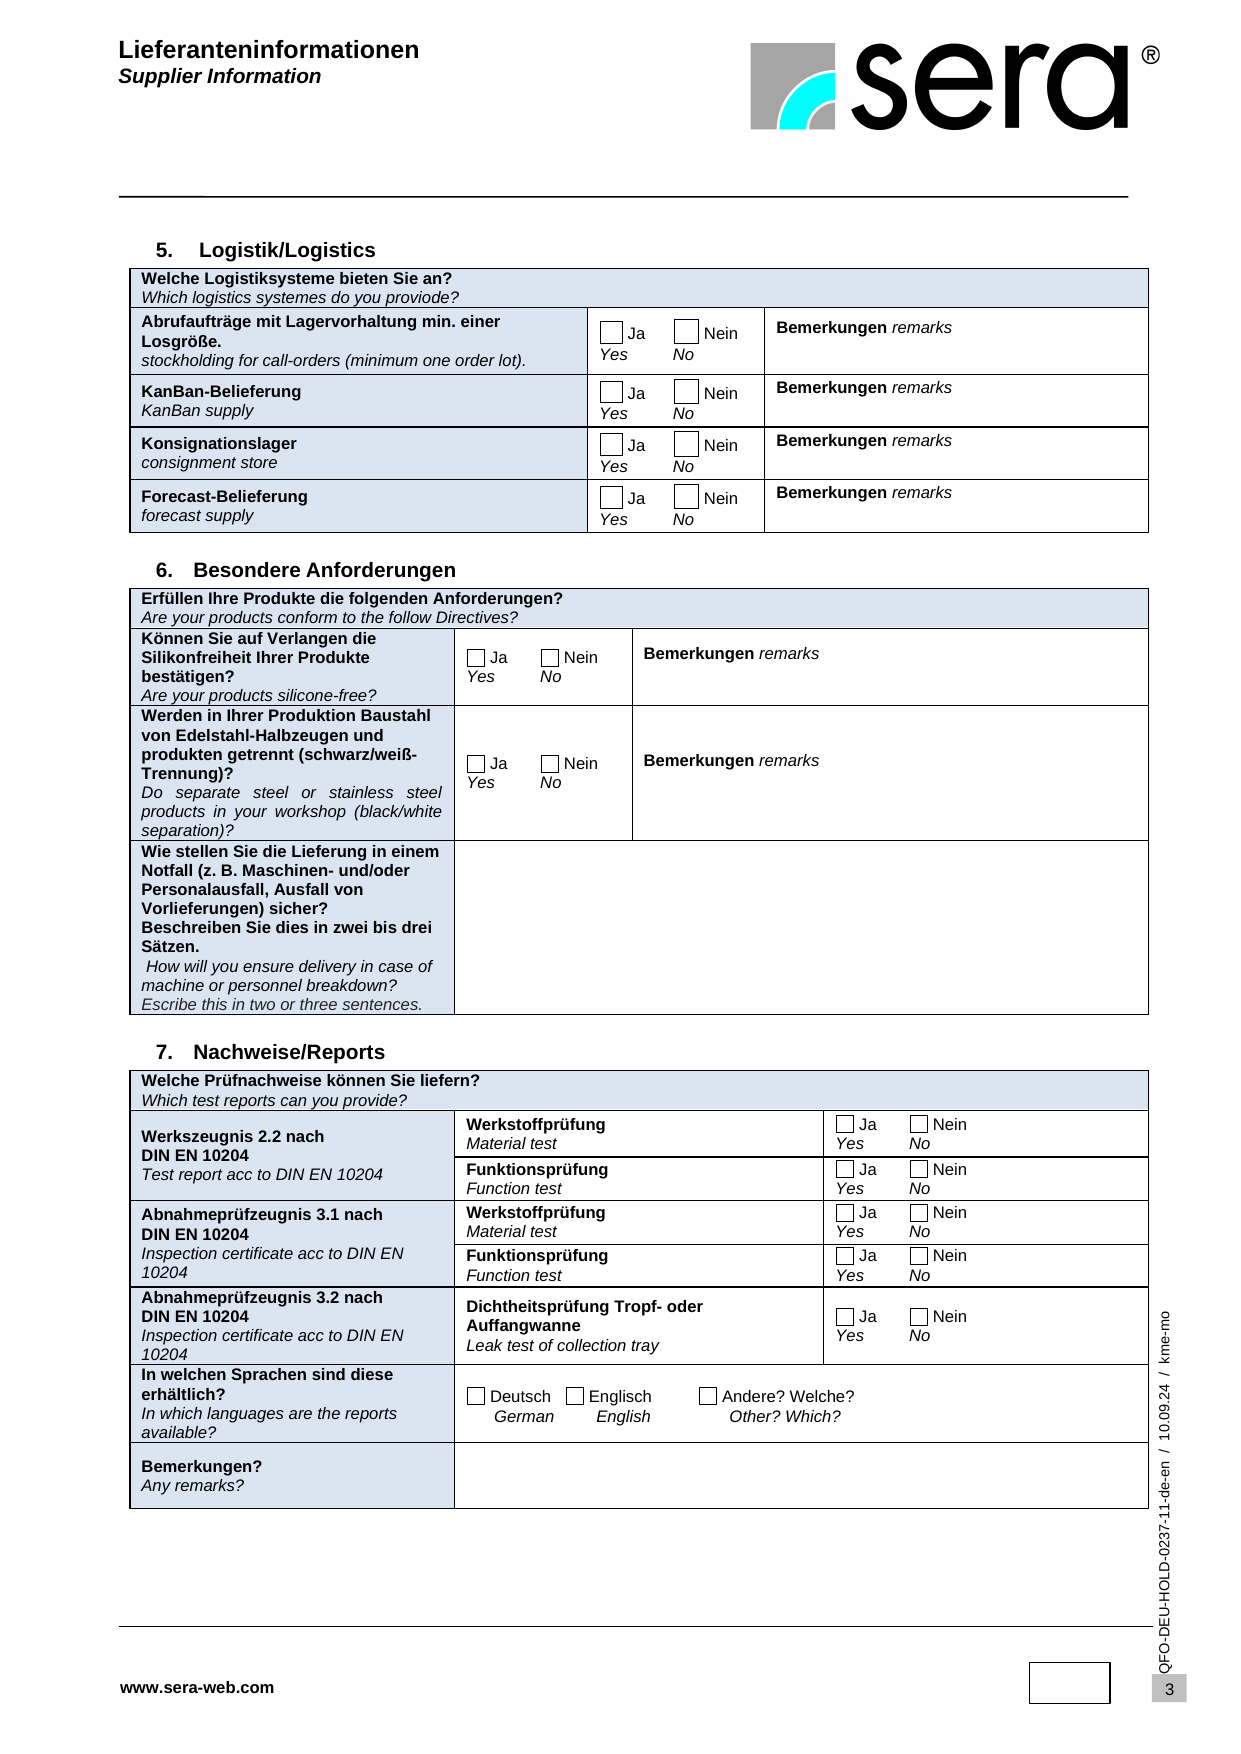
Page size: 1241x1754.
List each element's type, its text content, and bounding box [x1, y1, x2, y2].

table_cell Bemerkungen? Any remarks? [131, 1443, 454, 1508]
subtitle Nachweise/Reports [156, 1040, 1122, 1064]
table_cell [455, 1443, 1148, 1508]
table_cell Werden in Ihrer Produktion Baustahl von Edelstahl-Halbzeugen und produkten getrennt (schwarz/weiß-Trennung)? Do separate steel or stainless steel products in your workshop (black/white separation)? [131, 706, 454, 840]
table_cell In welchen Sprachen sind diese erhältlich? In which languages are the reports available? [131, 1365, 454, 1442]
table_cell Werkszeugnis 2.2 nach DIN EN 10204 Test report acc to DIN EN 10204 [131, 1111, 454, 1200]
table_cell Bemerkungen remarks [765, 375, 1148, 426]
table_cell Bemerkungen remarks [765, 480, 1148, 532]
table_cell Ja Nein Yes No [588, 428, 764, 479]
table_cell Ja Nein Yes No [588, 308, 764, 374]
table_cell Ja Nein Yes No [588, 375, 764, 426]
table_cell Ja Nein Yes No [824, 1158, 1148, 1200]
table_cell Deutsch Englisch Andere? Welche? German English Other? Which? [455, 1365, 1148, 1442]
table_cell KanBan-Belieferung KanBan supply [131, 375, 587, 426]
table_cell Werkstoffprüfung Material test [455, 1201, 823, 1243]
table_cell Bemerkungen remarks [765, 428, 1148, 479]
table_cell Wie stellen Sie die Lieferung in einem Notfall (z. B. Maschinen- und/oder Personalausfall, Ausfall von Vorlieferungen) sicher? Beschreiben Sie dies in zwei bis drei Sätzen. How will you ensure delivery in case of machine or personnel breakdown? Escribe this in two or three sentences. [131, 841, 454, 1014]
table_cell Bemerkungen remarks [765, 308, 1148, 374]
table_cell Bemerkungen remarks [633, 706, 1148, 840]
table_header Erfüllen Ihre Produkte die folgenden Anforderungen? Are your products conform to the follow Directives? [131, 589, 1148, 627]
table_cell Können Sie auf Verlangen die Silikonfreiheit Ihrer Produkte bestätigen? Are your products silicone-free? [131, 629, 454, 705]
table_cell Ja Nein Yes No [455, 706, 632, 840]
table_cell Abrufaufträge mit Lagervorhaltung min. einer Losgröße. stockholding for call-orders (minimum one order lot). [131, 308, 587, 374]
table_cell Ja Nein Yes No [824, 1288, 1148, 1364]
table_cell Bemerkungen remarks [633, 629, 1148, 705]
table_header Welche Logistiksysteme bieten Sie an? Which logistics systemes do you proviode? [131, 269, 1148, 307]
table_cell Dichtheitsprüfung Tropf- oder Auffangwanne Leak test of collection tray [455, 1288, 823, 1364]
table_cell Werkstoffprüfung Material test [455, 1111, 823, 1156]
table_cell Abnahmeprüfzeugnis 3.2 nach DIN EN 10204 Inspection certificate acc to DIN EN 10204 [131, 1288, 454, 1364]
table_cell Ja Nein Yes No [824, 1111, 1148, 1156]
table_cell [455, 841, 1148, 1014]
table_header Welche Prüfnachweise können Sie liefern? Which test reports can you provide? [131, 1071, 1148, 1109]
table_cell Ja Nein Yes No [824, 1245, 1148, 1286]
table_cell Forecast-Belieferung forecast supply [131, 480, 587, 532]
subtitle Logistik/Logistics [156, 238, 1122, 262]
table_cell Ja Nein Yes No [455, 629, 632, 705]
table_cell Ja Nein Yes No [824, 1201, 1148, 1243]
table_cell Abnahmeprüfzeugnis 3.1 nach DIN EN 10204 Inspection certificate acc to DIN EN 10204 [131, 1201, 454, 1286]
subtitle Besondere Anforderungen [156, 558, 1122, 582]
picture [750, 43, 1160, 130]
table_cell Funktionsprüfung Function test [455, 1158, 823, 1200]
table_cell Konsignationslager consignment store [131, 428, 587, 479]
table_cell Funktionsprüfung Function test [455, 1245, 823, 1286]
table_cell Ja Nein Yes No [588, 480, 764, 532]
